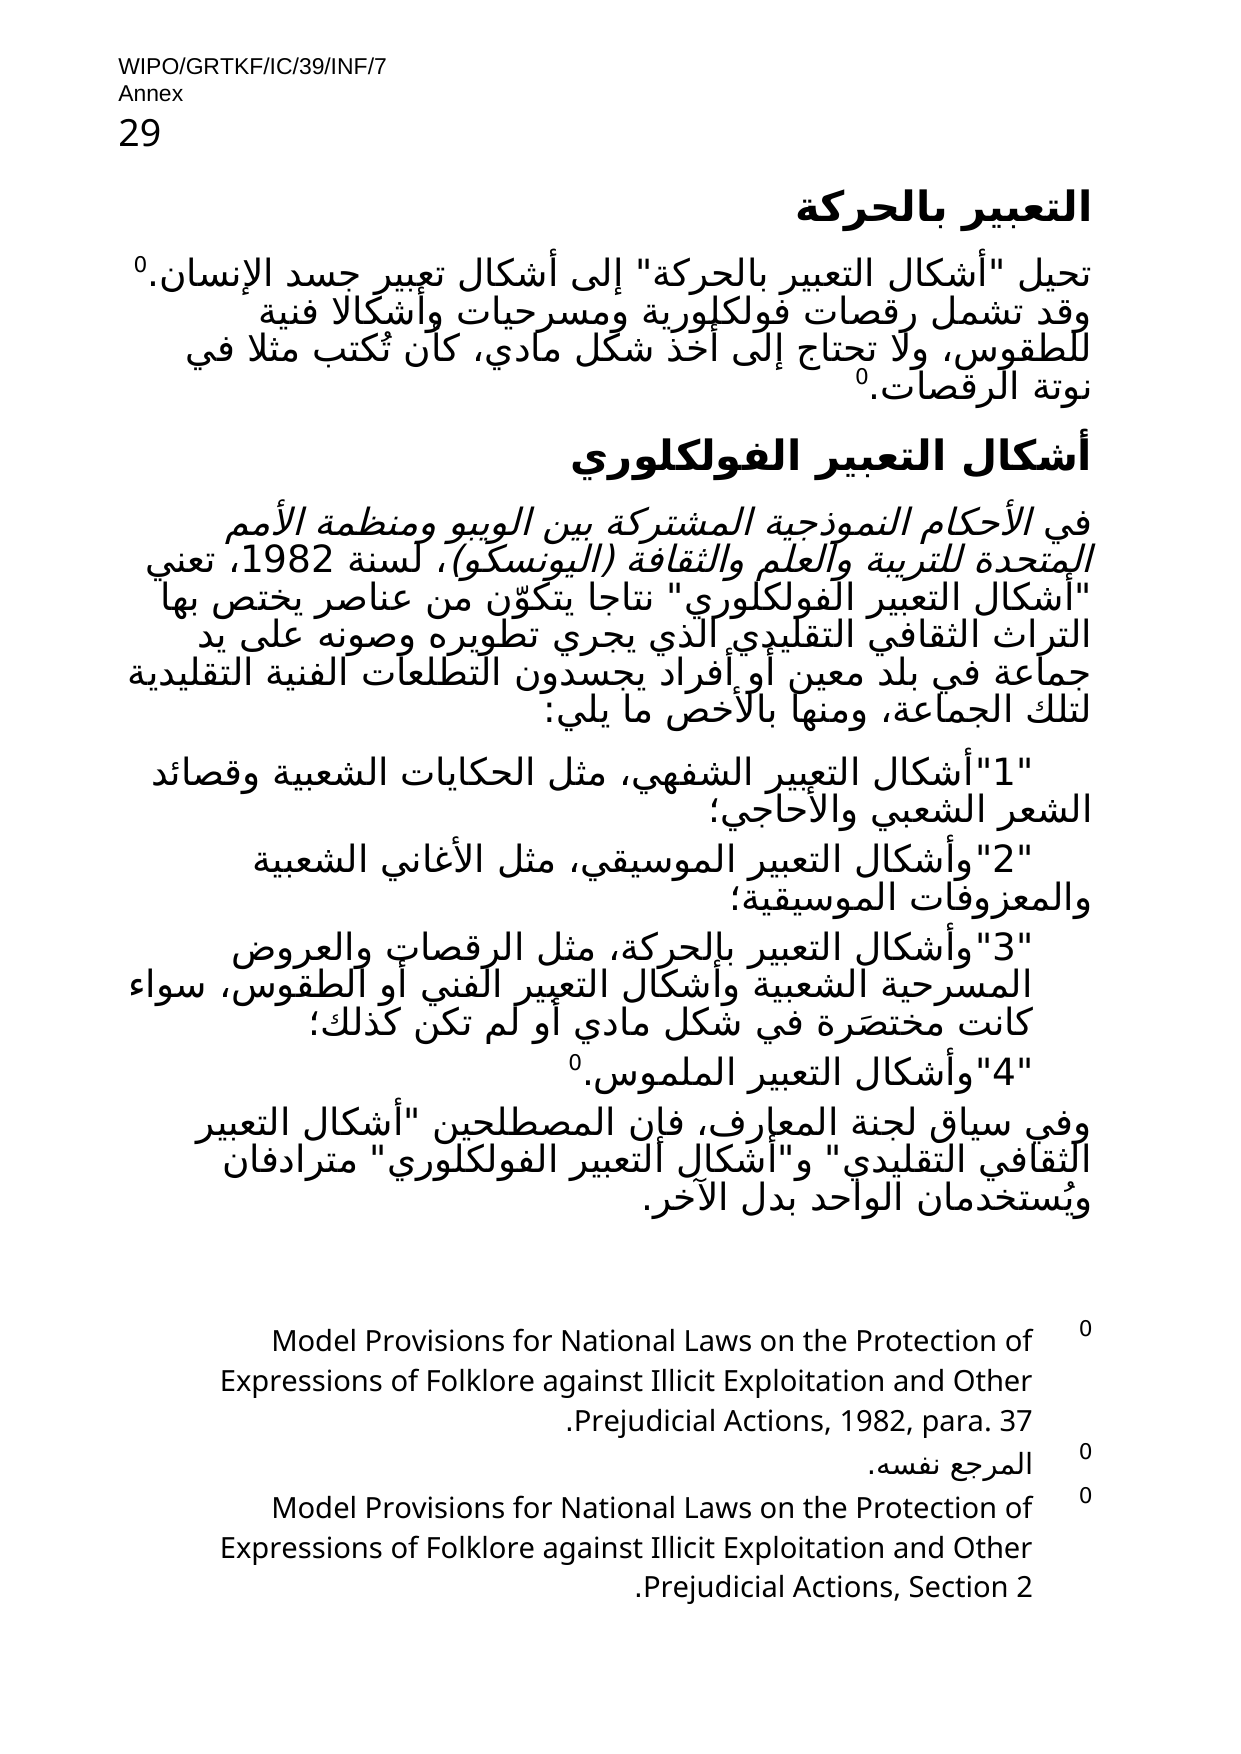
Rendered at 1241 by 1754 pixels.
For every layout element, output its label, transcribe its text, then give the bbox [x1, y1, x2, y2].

text تحيل "أشكال التعبير بالحركة" إلى أشكال تعبير جسد الإنسان. وقد تشمل رقصات فولكلورية ومسرحيات وأشكالا فنية للطقوس، ولا تحتاج إلى أخذ شكل مادي، كأن تُكتب مثلا في نوتة الرقصات. [118, 257, 1092, 407]
text "1" أشكال التعبير الشفهي، مثل الحكايات الشعبية وقصائد الشعر الشعبي والأحاجي؛ [118, 755, 1092, 830]
text "3" وأشكال التعبير بالحركة، مثل الرقصات والعروض المسرحية الشعبية وأشكال التعبير الفني أو الطقوس، سواء كانت مختصَرة في شكل مادي أو لم تكن كذلك؛ [118, 930, 1033, 1043]
subtitle التعبير بالحركة [118, 183, 1092, 232]
subtitle أشكال التعبير الفولكلوري [118, 432, 1092, 480]
text في الأحكام النموذجية المشتركة بين الويبو ومنظمة الأمم المتحدة للتريبة والعلم والثقافة (اليونسكو)، لسنة 1982، تعني "أشكال التعبير الفولكلوري" نتاجا يتكوّن من عناصر يختص بها التراث الثقافي التقليدي الذي يجري تطويره وصونه على يد جماعة في بلد معين أو أفراد يجسدون التطلعات الفنية التقليدية لتلك الجماعة، ومنها بالأخص ما يلي: [118, 505, 1092, 730]
text "4" وأشكال التعبير الملموس. [118, 1055, 1092, 1093]
text "2" وأشكال التعبير الموسيقي، مثل الأغاني الشعبية والمعزوفات الموسيقية؛ [118, 843, 1092, 918]
text وفي سياق لجنة المعارف، فإن المصطلحين "أشكال التعبير الثقافي التقليدي" و"أشكال التعبير الفولكلوري" مترادفان ويُستخدمان الواحد بدل الآخر. [118, 1105, 1092, 1218]
